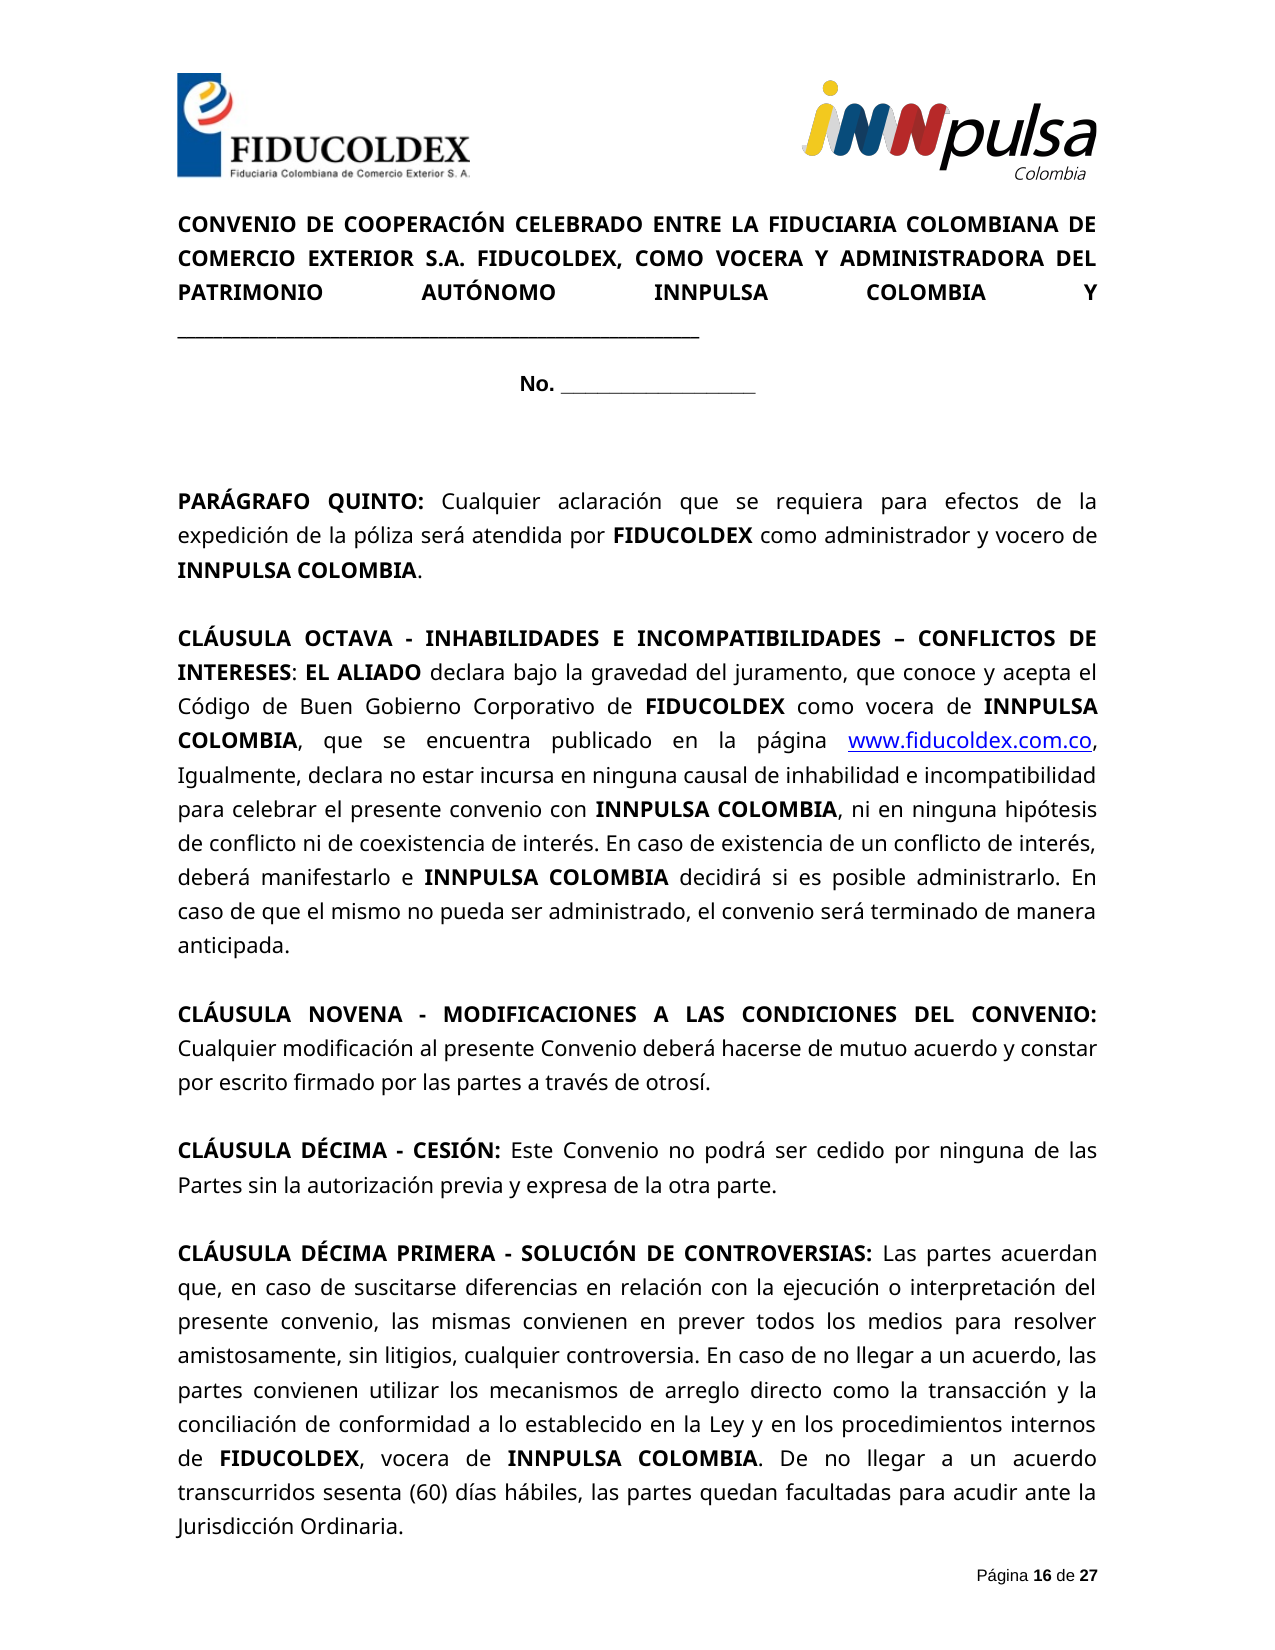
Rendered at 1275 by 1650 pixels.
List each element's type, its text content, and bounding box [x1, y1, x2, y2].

picture [177, 73, 470, 180]
text CLÁUSULA DÉCIMA - CESIÓN: Este Convenio no podrá ser cedido por ninguna de las Partes sin la autorización previa y expresa de la otra parte. [177, 1136, 1098, 1199]
text PARÁGRAFO QUINTO: Cualquier aclaración que se requiera para efectos de la expedición de la póliza será atendida por FIDUCOLDEX como administrador y vocero de INNPULSA COLOMBIA. [177, 486, 1098, 584]
text CLÁUSULA DÉCIMA PRIMERA - SOLUCIÓN DE CONTROVERSIAS: Las partes acuerdan que, en caso de suscitarse diferencias en relación con la ejecución o interpretación del presente convenio, las mismas convienen en prever todos los medios para resolver amistosamente, sin litigios, cualquier controversia. En caso de no llegar a un acuerdo, las partes convienen utilizar los mecanismos de arreglo directo como la transacción y la conciliación de conformidad a lo establecido en la Ley y en los procedimientos internos de FIDUCOLDEX, vocera de INNPULSA COLOMBIA. De no llegar a un acuerdo transcurridos sesenta (60) días hábiles, las partes quedan facultadas para acudir ante la Jurisdicción Ordinaria. [177, 1238, 1098, 1541]
text CLÁUSULA OCTAVA - INHABILIDADES E INCOMPATIBILIDADES – CONFLICTOS DE INTERESES: EL ALIADO declara bajo la gravedad del juramento, que conoce y acepta el Código de Buen Gobierno Corporativo de FIDUCOLDEX como vocera de INNPULSA COLOMBIA, que se encuentra publicado en la página www.fiducoldex.com.co, Igualmente, declara no estar incursa en ninguna causal de inhabilidad e incompatibilidad para celebrar el presente convenio con INNPULSA COLOMBIA, ni en ninguna hipótesis de conflicto ni de coexistencia de interés. En caso de existencia de un conflicto de interés, deberá manifestarlo e INNPULSA COLOMBIA decidirá si es posible administrarlo. En caso de que el mismo no pueda ser administrado, el convenio será terminado de manera anticipada. [177, 623, 1098, 960]
picture [801, 80, 1097, 180]
text CLÁUSULA NOVENA - MODIFICACIONES A LAS CONDICIONES DEL CONVENIO: Cualquier modificación al presente Convenio deberá hacerse de mutuo acuerdo y constar por escrito firmado por las partes a través de otrosí. [177, 999, 1098, 1097]
